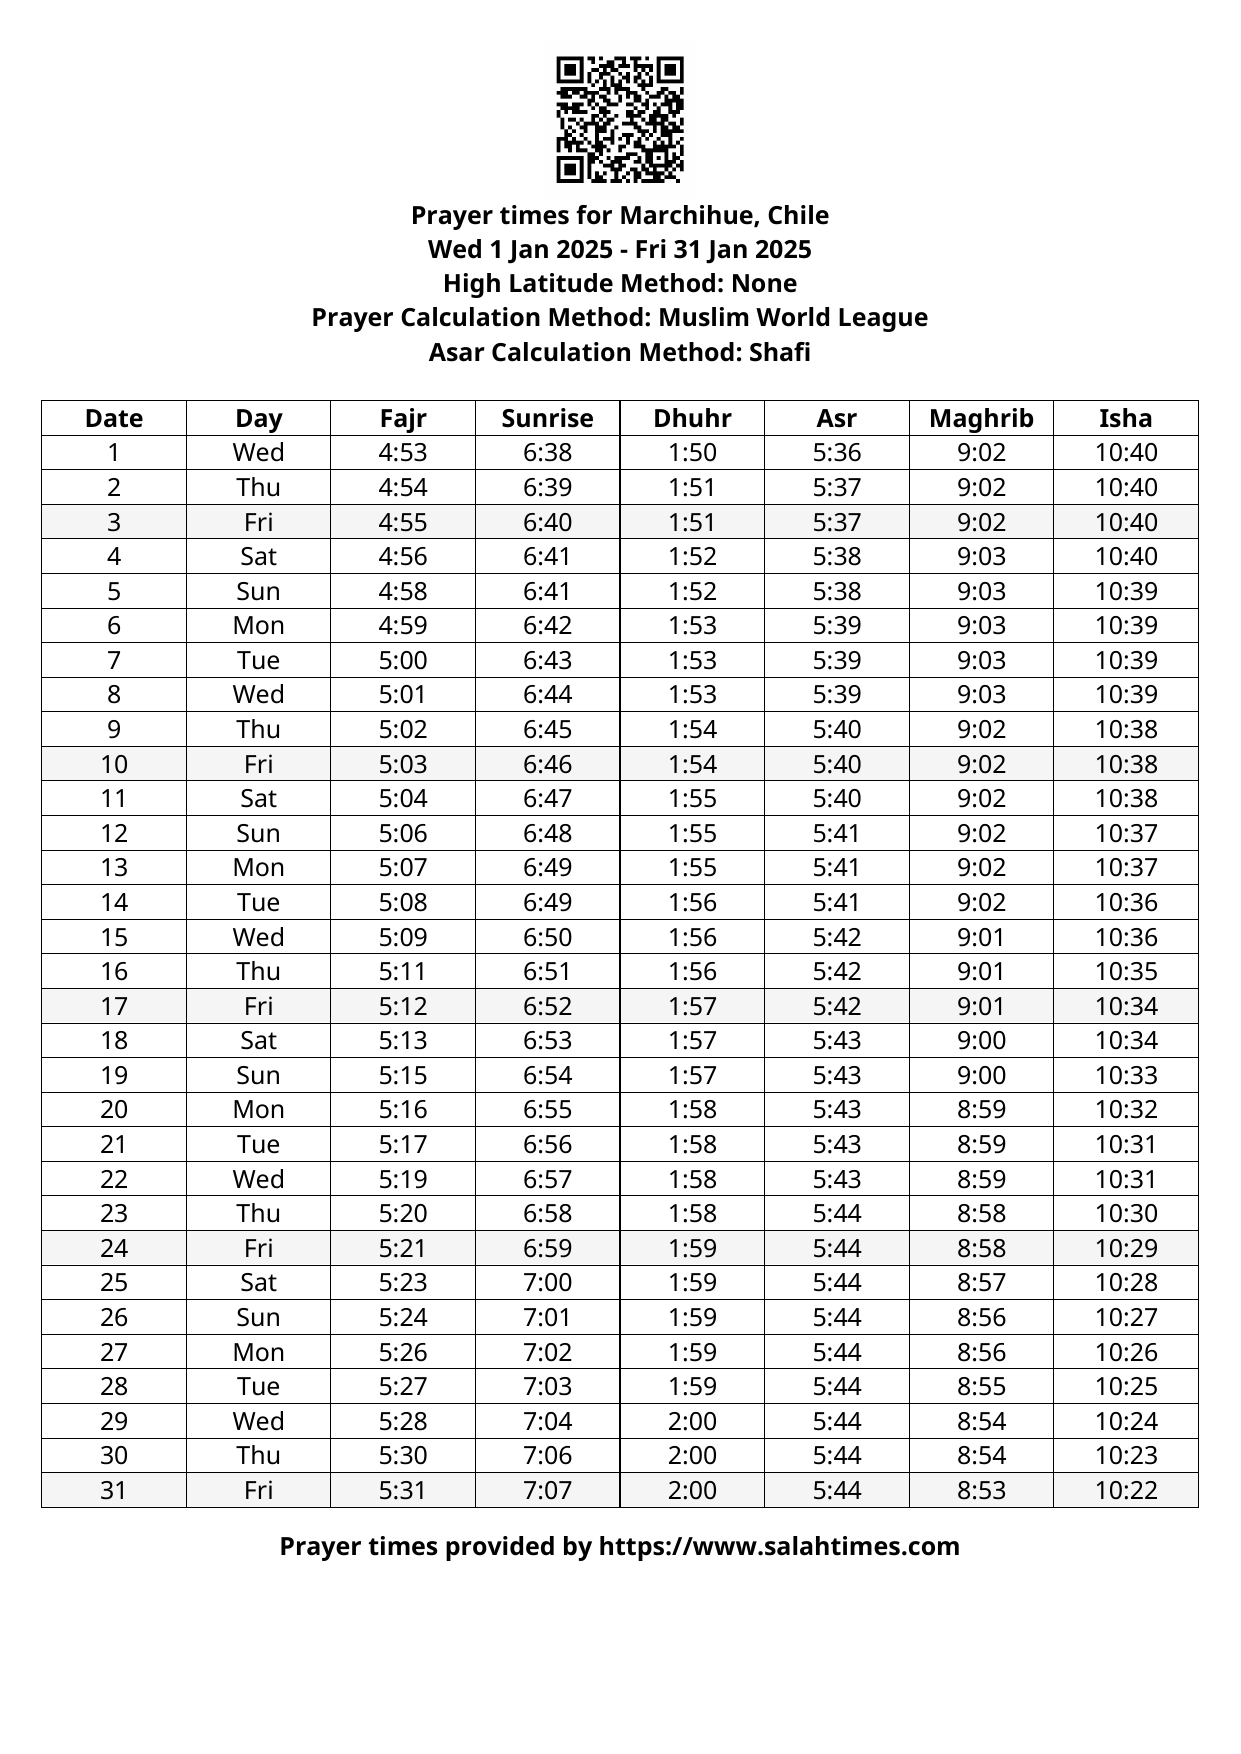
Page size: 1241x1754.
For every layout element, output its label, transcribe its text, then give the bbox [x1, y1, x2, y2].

table_cell 10:22 [1054, 1473, 1198, 1507]
table_cell 6:41 [476, 539, 619, 573]
table_cell 7:04 [476, 1404, 619, 1437]
table_cell 18 [42, 1024, 186, 1057]
table_cell 9:02 [910, 505, 1053, 538]
table_cell 11 [42, 781, 186, 815]
table_cell 6:57 [476, 1162, 619, 1195]
table_cell Mon [187, 1093, 330, 1126]
table_cell 1:58 [621, 1162, 764, 1195]
table_cell 1 [42, 436, 186, 469]
table_header Maghrib [910, 401, 1053, 434]
table_cell 8:55 [910, 1369, 1053, 1403]
table_cell Wed [187, 1162, 330, 1195]
table_cell 5:07 [331, 851, 475, 884]
table_cell 5:13 [331, 1024, 475, 1057]
table_cell 10:31 [1054, 1127, 1198, 1161]
table_cell 9:00 [910, 1024, 1053, 1057]
table_cell 5:44 [765, 1335, 909, 1368]
table_cell 26 [42, 1300, 186, 1334]
table_cell 2:00 [621, 1404, 764, 1437]
table_cell 5:17 [331, 1127, 475, 1161]
table_cell 8:53 [910, 1473, 1053, 1507]
table_cell 15 [42, 920, 186, 953]
table_cell 6:40 [476, 505, 619, 538]
table_cell 9:03 [910, 574, 1053, 607]
table_cell 5:40 [765, 712, 909, 746]
table_cell 6:46 [476, 747, 619, 780]
table_cell 5:39 [765, 678, 909, 711]
table_cell 6:55 [476, 1093, 619, 1126]
table_cell 10:39 [1054, 678, 1198, 711]
table_cell 5:21 [331, 1231, 475, 1264]
table_header Date [42, 401, 186, 434]
table_cell 5:40 [765, 781, 909, 815]
table_cell 1:58 [621, 1127, 764, 1161]
table_cell 9:02 [910, 816, 1053, 849]
table_cell 5:28 [331, 1404, 475, 1437]
table_cell 1:55 [621, 851, 764, 884]
table_header Asr [765, 401, 909, 434]
table_cell 4:55 [331, 505, 475, 538]
table_cell Fri [187, 1473, 330, 1507]
table_cell 1:59 [621, 1369, 764, 1403]
table_cell 10:39 [1054, 609, 1198, 642]
table_cell 10:38 [1054, 712, 1198, 746]
table_cell 5:44 [765, 1404, 909, 1437]
table_cell Mon [187, 851, 330, 884]
table_cell Sun [187, 1058, 330, 1092]
table_cell 14 [42, 885, 186, 919]
table_cell 5:09 [331, 920, 475, 953]
table_header Fajr [331, 401, 475, 434]
table_cell 6:59 [476, 1231, 619, 1264]
table_cell 1:51 [621, 505, 764, 538]
table_cell 5:20 [331, 1196, 475, 1230]
table_cell 5:04 [331, 781, 475, 815]
table_cell Tue [187, 1127, 330, 1161]
table_cell 1:59 [621, 1231, 764, 1264]
table_cell 10:38 [1054, 747, 1198, 780]
table_cell 27 [42, 1335, 186, 1368]
table_cell 7 [42, 643, 186, 677]
table_cell 10:36 [1054, 885, 1198, 919]
text Prayer Calculation Method: Muslim World League [42, 300, 1198, 334]
table_cell 5:43 [765, 1127, 909, 1161]
table_cell Tue [187, 1369, 330, 1403]
table_cell 7:03 [476, 1369, 619, 1403]
text Asar Calculation Method: Shafi [42, 334, 1198, 368]
table_cell 5:24 [331, 1300, 475, 1334]
table_cell 1:52 [621, 539, 764, 573]
table_cell 10:34 [1054, 1024, 1198, 1057]
table_cell 1:55 [621, 781, 764, 815]
table_cell 23 [42, 1196, 186, 1230]
table_cell 10:25 [1054, 1369, 1198, 1403]
table_cell 17 [42, 989, 186, 1022]
table_cell 6:48 [476, 816, 619, 849]
table_cell 25 [42, 1266, 186, 1299]
table_cell 8:57 [910, 1266, 1053, 1299]
table_cell 9:03 [910, 609, 1053, 642]
table_cell Fri [187, 989, 330, 1022]
table_cell 9:02 [910, 712, 1053, 746]
table_header Sunrise [476, 401, 619, 434]
table_cell Thu [187, 712, 330, 746]
table_header Day [187, 401, 330, 434]
table_cell 1:57 [621, 1024, 764, 1057]
table_cell 5:16 [331, 1093, 475, 1126]
table_cell 9:02 [910, 747, 1053, 780]
table_cell 6:53 [476, 1024, 619, 1057]
table_cell 1:55 [621, 816, 764, 849]
table_cell 10:40 [1054, 539, 1198, 573]
table_cell 10:37 [1054, 851, 1198, 884]
table_cell 10:27 [1054, 1300, 1198, 1334]
table_cell 8 [42, 678, 186, 711]
table_cell 1:59 [621, 1335, 764, 1368]
table_cell 3 [42, 505, 186, 538]
table_cell 9 [42, 712, 186, 746]
table_cell 7:06 [476, 1439, 619, 1472]
table_cell Mon [187, 609, 330, 642]
table_cell 1:56 [621, 885, 764, 919]
table_cell 8:54 [910, 1404, 1053, 1437]
table_cell 6:38 [476, 436, 619, 469]
table_cell 5:15 [331, 1058, 475, 1092]
table_cell 22 [42, 1162, 186, 1195]
table_cell 10:24 [1054, 1404, 1198, 1437]
text Prayer times provided by https://www.salahtimes.com [42, 1528, 1198, 1563]
table_cell Fri [187, 505, 330, 538]
text Wed 1 Jan 2025 - Fri 31 Jan 2025 [42, 232, 1198, 266]
table_cell Fri [187, 747, 330, 780]
table_cell 4:58 [331, 574, 475, 607]
table_cell 8:59 [910, 1127, 1053, 1161]
table_cell 10:26 [1054, 1335, 1198, 1368]
text High Latitude Method: None [42, 266, 1198, 300]
table_cell 5:12 [331, 989, 475, 1022]
table_cell 6:49 [476, 851, 619, 884]
table_cell 5:31 [331, 1473, 475, 1507]
table_cell 9:02 [910, 470, 1053, 504]
table_cell 5:03 [331, 747, 475, 780]
table_cell 6:39 [476, 470, 619, 504]
table_cell Sat [187, 1024, 330, 1057]
table_header Dhuhr [621, 401, 764, 434]
table_cell 7:00 [476, 1266, 619, 1299]
table_cell 21 [42, 1127, 186, 1161]
table_cell 2 [42, 470, 186, 504]
table_cell 1:54 [621, 712, 764, 746]
table_cell 10:28 [1054, 1266, 1198, 1299]
table_cell 4:53 [331, 436, 475, 469]
table_cell Thu [187, 1439, 330, 1472]
table_cell 5:44 [765, 1196, 909, 1230]
table_cell 5:08 [331, 885, 475, 919]
table_cell 10:23 [1054, 1439, 1198, 1472]
table_cell 10:32 [1054, 1093, 1198, 1126]
table_cell 6:43 [476, 643, 619, 677]
table_cell 8:59 [910, 1162, 1053, 1195]
table_cell 10:34 [1054, 989, 1198, 1022]
table_cell 1:59 [621, 1266, 764, 1299]
table_cell 5:44 [765, 1266, 909, 1299]
table_cell 5:41 [765, 816, 909, 849]
table_cell Mon [187, 1335, 330, 1368]
table_cell 10:40 [1054, 470, 1198, 504]
table_cell 5:41 [765, 885, 909, 919]
table_cell 28 [42, 1369, 186, 1403]
table_cell 6:47 [476, 781, 619, 815]
table_cell 1:58 [621, 1093, 764, 1126]
table_cell 2:00 [621, 1473, 764, 1507]
table_cell 1:59 [621, 1300, 764, 1334]
table_cell 10:39 [1054, 574, 1198, 607]
table_cell 29 [42, 1404, 186, 1437]
table_cell 5:44 [765, 1300, 909, 1334]
table_cell Wed [187, 678, 330, 711]
text Prayer times for Marchihue, Chile [42, 198, 1198, 232]
table_cell 6:52 [476, 989, 619, 1022]
table_cell Wed [187, 1404, 330, 1437]
table_cell 5:19 [331, 1162, 475, 1195]
table_cell 10:29 [1054, 1231, 1198, 1264]
table_cell 5:43 [765, 1162, 909, 1195]
table_cell 10:40 [1054, 436, 1198, 469]
table_cell 5:26 [331, 1335, 475, 1368]
table_cell Fri [187, 1231, 330, 1264]
table_cell 5:41 [765, 851, 909, 884]
table_cell 20 [42, 1093, 186, 1126]
table_cell 5:39 [765, 643, 909, 677]
table_cell 5:40 [765, 747, 909, 780]
table_cell 10:38 [1054, 781, 1198, 815]
table_cell 6:58 [476, 1196, 619, 1230]
table_cell 10 [42, 747, 186, 780]
table_cell 24 [42, 1231, 186, 1264]
picture [542, 41, 699, 198]
table_cell 10:35 [1054, 954, 1198, 988]
table_cell 5:23 [331, 1266, 475, 1299]
table_cell Wed [187, 436, 330, 469]
table_cell 1:50 [621, 436, 764, 469]
table_cell 4 [42, 539, 186, 573]
table_cell 10:31 [1054, 1162, 1198, 1195]
table_cell 10:39 [1054, 643, 1198, 677]
table_cell 5:42 [765, 954, 909, 988]
table_cell 1:53 [621, 609, 764, 642]
table_cell 10:30 [1054, 1196, 1198, 1230]
table_cell 5:27 [331, 1369, 475, 1403]
table_cell 10:37 [1054, 816, 1198, 849]
table_cell 5:43 [765, 1093, 909, 1126]
table_cell 9:02 [910, 885, 1053, 919]
table_cell 6:42 [476, 609, 619, 642]
table_cell 5:37 [765, 505, 909, 538]
table_cell 5:36 [765, 436, 909, 469]
table_cell Thu [187, 954, 330, 988]
table_cell 5 [42, 574, 186, 607]
table_cell 5:37 [765, 470, 909, 504]
table_cell 5:01 [331, 678, 475, 711]
table_cell 1:58 [621, 1196, 764, 1230]
table_cell 5:11 [331, 954, 475, 988]
table_cell 10:36 [1054, 920, 1198, 953]
table_cell 6:49 [476, 885, 619, 919]
table_cell Sat [187, 1266, 330, 1299]
table_cell 10:40 [1054, 505, 1198, 538]
table_cell 4:56 [331, 539, 475, 573]
table_cell 9:03 [910, 678, 1053, 711]
table_cell Sun [187, 574, 330, 607]
table_cell 5:06 [331, 816, 475, 849]
table_cell 1:56 [621, 920, 764, 953]
table_cell 8:58 [910, 1231, 1053, 1264]
table_cell 7:01 [476, 1300, 619, 1334]
table_cell 9:00 [910, 1058, 1053, 1092]
table_cell 8:54 [910, 1439, 1053, 1472]
table_cell 1:57 [621, 989, 764, 1022]
table_cell 9:02 [910, 781, 1053, 815]
table_cell 5:02 [331, 712, 475, 746]
table_cell 8:58 [910, 1196, 1053, 1230]
table_cell 13 [42, 851, 186, 884]
table_cell 5:44 [765, 1369, 909, 1403]
table_cell 5:38 [765, 574, 909, 607]
table_cell 9:01 [910, 954, 1053, 988]
table_cell Tue [187, 885, 330, 919]
table_cell 5:43 [765, 1024, 909, 1057]
table_cell 1:53 [621, 643, 764, 677]
table_cell Tue [187, 643, 330, 677]
table_cell 8:59 [910, 1093, 1053, 1126]
table_cell 9:01 [910, 920, 1053, 953]
table_cell 4:54 [331, 470, 475, 504]
table_cell 9:01 [910, 989, 1053, 1022]
table_cell 9:03 [910, 643, 1053, 677]
table_cell 5:44 [765, 1473, 909, 1507]
table_cell 6:56 [476, 1127, 619, 1161]
table_cell 5:30 [331, 1439, 475, 1472]
table_cell 6:41 [476, 574, 619, 607]
table_cell 5:43 [765, 1058, 909, 1092]
table_header Isha [1054, 401, 1198, 434]
table_cell 6:54 [476, 1058, 619, 1092]
table_cell 7:07 [476, 1473, 619, 1507]
table_cell 1:56 [621, 954, 764, 988]
table_cell 9:02 [910, 851, 1053, 884]
table_cell 8:56 [910, 1300, 1053, 1334]
table_cell 9:02 [910, 436, 1053, 469]
table_cell Sun [187, 816, 330, 849]
table_cell 12 [42, 816, 186, 849]
table_cell 16 [42, 954, 186, 988]
table_cell Sun [187, 1300, 330, 1334]
table_cell 6:51 [476, 954, 619, 988]
table_cell 9:03 [910, 539, 1053, 573]
table_cell 6:45 [476, 712, 619, 746]
table_cell Wed [187, 920, 330, 953]
table_cell 10:33 [1054, 1058, 1198, 1092]
table_cell Sat [187, 539, 330, 573]
table_cell 1:51 [621, 470, 764, 504]
table_cell 1:57 [621, 1058, 764, 1092]
table_cell 6:50 [476, 920, 619, 953]
table_cell Thu [187, 470, 330, 504]
table_cell 1:54 [621, 747, 764, 780]
table_cell 8:56 [910, 1335, 1053, 1368]
table_cell 2:00 [621, 1439, 764, 1472]
table_cell Sat [187, 781, 330, 815]
table_cell 1:52 [621, 574, 764, 607]
table_cell 30 [42, 1439, 186, 1472]
table_cell 31 [42, 1473, 186, 1507]
table_cell 6 [42, 609, 186, 642]
table_cell 5:38 [765, 539, 909, 573]
table_cell 4:59 [331, 609, 475, 642]
table_cell 7:02 [476, 1335, 619, 1368]
table_cell 19 [42, 1058, 186, 1092]
table_cell 1:53 [621, 678, 764, 711]
table_cell 5:42 [765, 920, 909, 953]
table_cell 5:39 [765, 609, 909, 642]
table_cell 5:44 [765, 1439, 909, 1472]
table_cell 5:44 [765, 1231, 909, 1264]
table_cell 5:00 [331, 643, 475, 677]
table_cell 5:42 [765, 989, 909, 1022]
table_cell Thu [187, 1196, 330, 1230]
table_cell 6:44 [476, 678, 619, 711]
